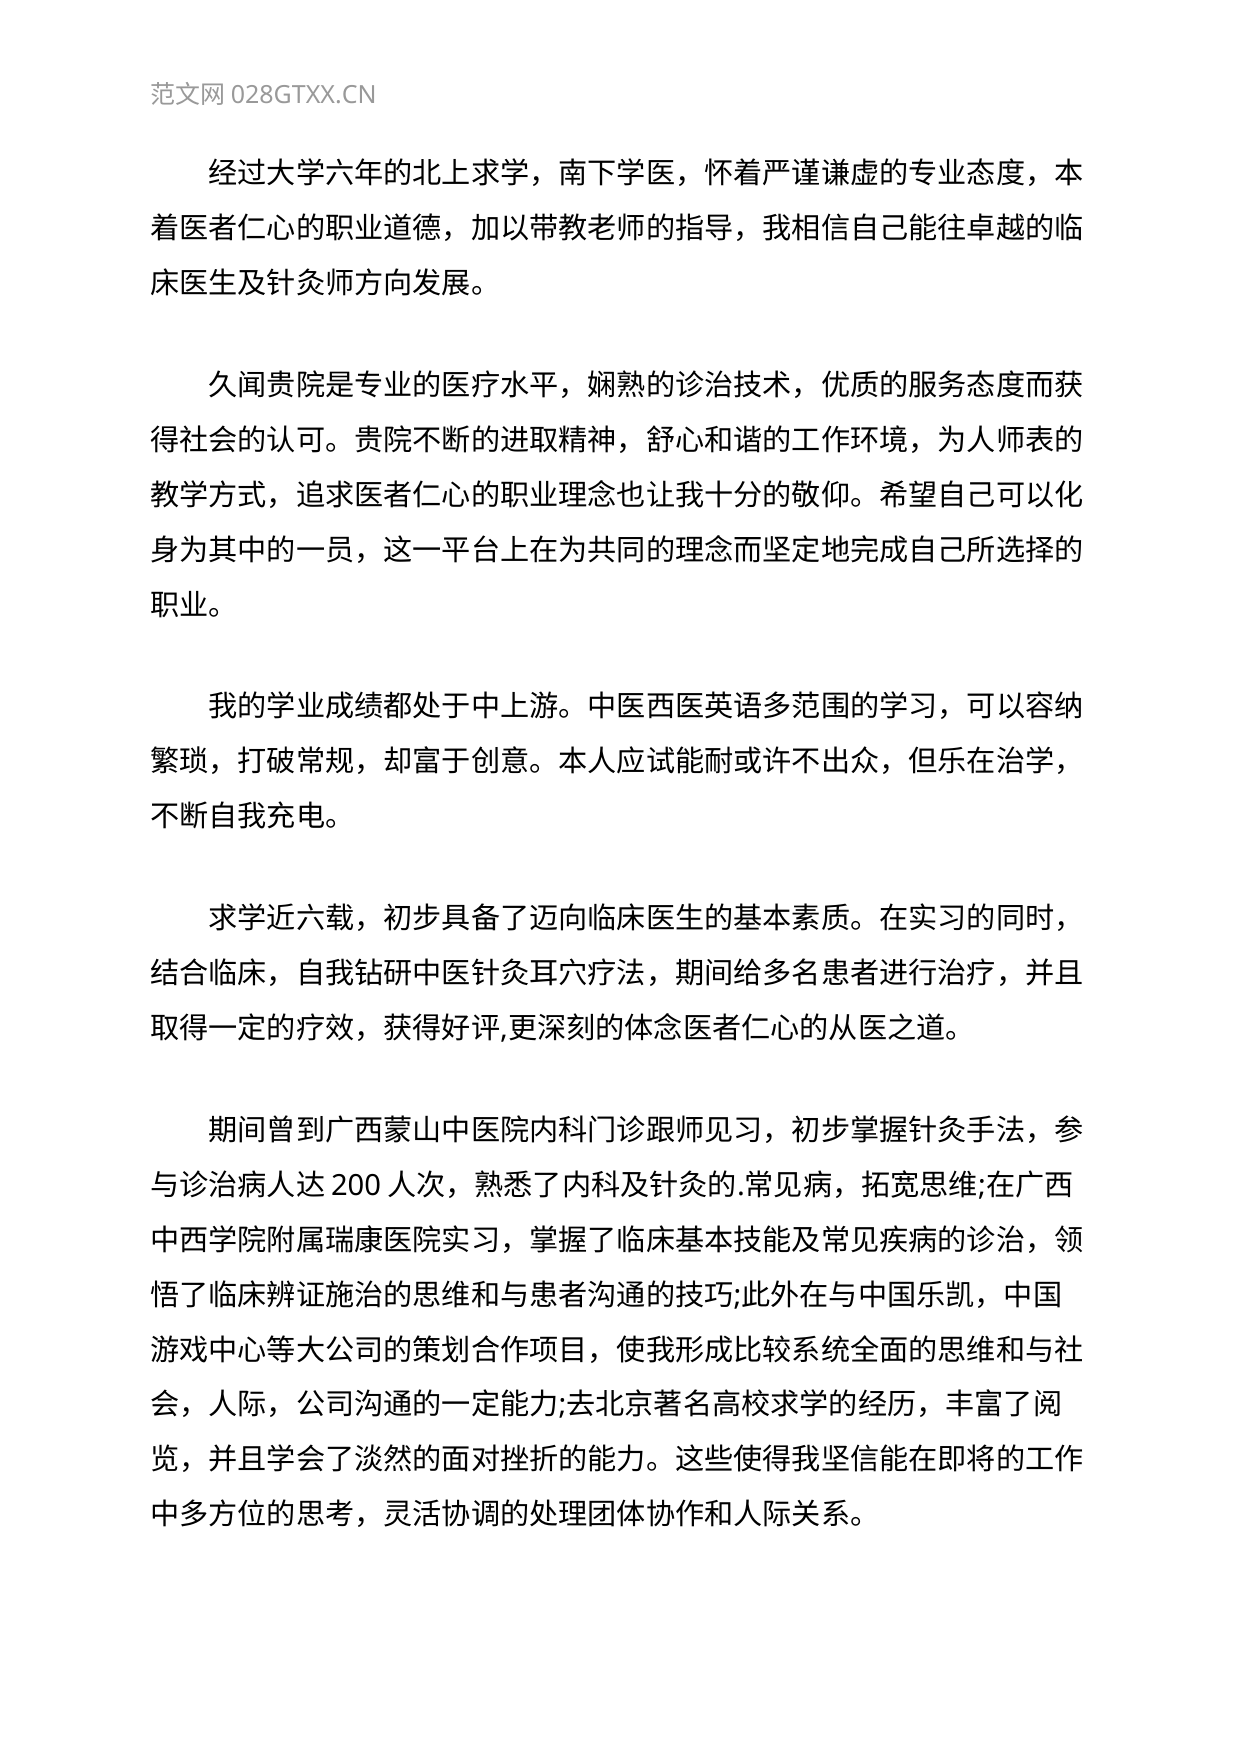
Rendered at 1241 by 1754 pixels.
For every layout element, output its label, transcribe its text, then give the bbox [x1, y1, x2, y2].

text 求学近六载，初步具备了迈向临床医生的基本素质。在实习的同时，结合临床，自我钻研中医针灸耳穴疗法，期间给多名患者进行治疗，并且取得一定的疗效，获得好评,更深刻的体念医者仁心的从医之道。 [150, 894, 1090, 1047]
text 我的学业成绩都处于中上游。中医西医英语多范围的学习，可以容纳繁琐，打破常规，却富于创意。本人应试能耐或许不出众，但乐在治学，不断自我充电。 [150, 683, 1090, 835]
text 久闻贵院是专业的医疗水平，娴熟的诊治技术，优质的服务态度而获得社会的认可。贵院不断的进取精神，舒心和谐的工作环境，为人师表的教学方式，追求医者仁心的职业理念也让我十分的敬仰。希望自己可以化身为其中的一员，这一平台上在为共同的理念而坚定地完成自己所选择的职业。 [150, 362, 1090, 623]
text 经过大学六年的北上求学，南下学医，怀着严谨谦虚的专业态度，本着医者仁心的职业道德，加以带教老师的指导，我相信自己能往卓越的临床医生及针灸师方向发展。 [150, 150, 1090, 302]
text 期间曾到广西蒙山中医院内科门诊跟师见习，初步掌握针灸手法，参与诊治病人达200人次，熟悉了内科及针灸的.常见病，拓宽思维;在广西中西学院附属瑞康医院实习，掌握了临床基本技能及常见疾病的诊治，领悟了临床辨证施治的思维和与患者沟通的技巧;此外在与中国乐凯，中国游戏中心等大公司的策划合作项目，使我形成比较系统全面的思维和与社会，人际，公司沟通的一定能力;去北京著名高校求学的经历，丰富了阅览，并且学会了淡然的面对挫折的能力。这些使得我坚信能在即将的工作中多方位的思考，灵活协调的处理团体协作和人际关系。 [150, 1106, 1090, 1533]
